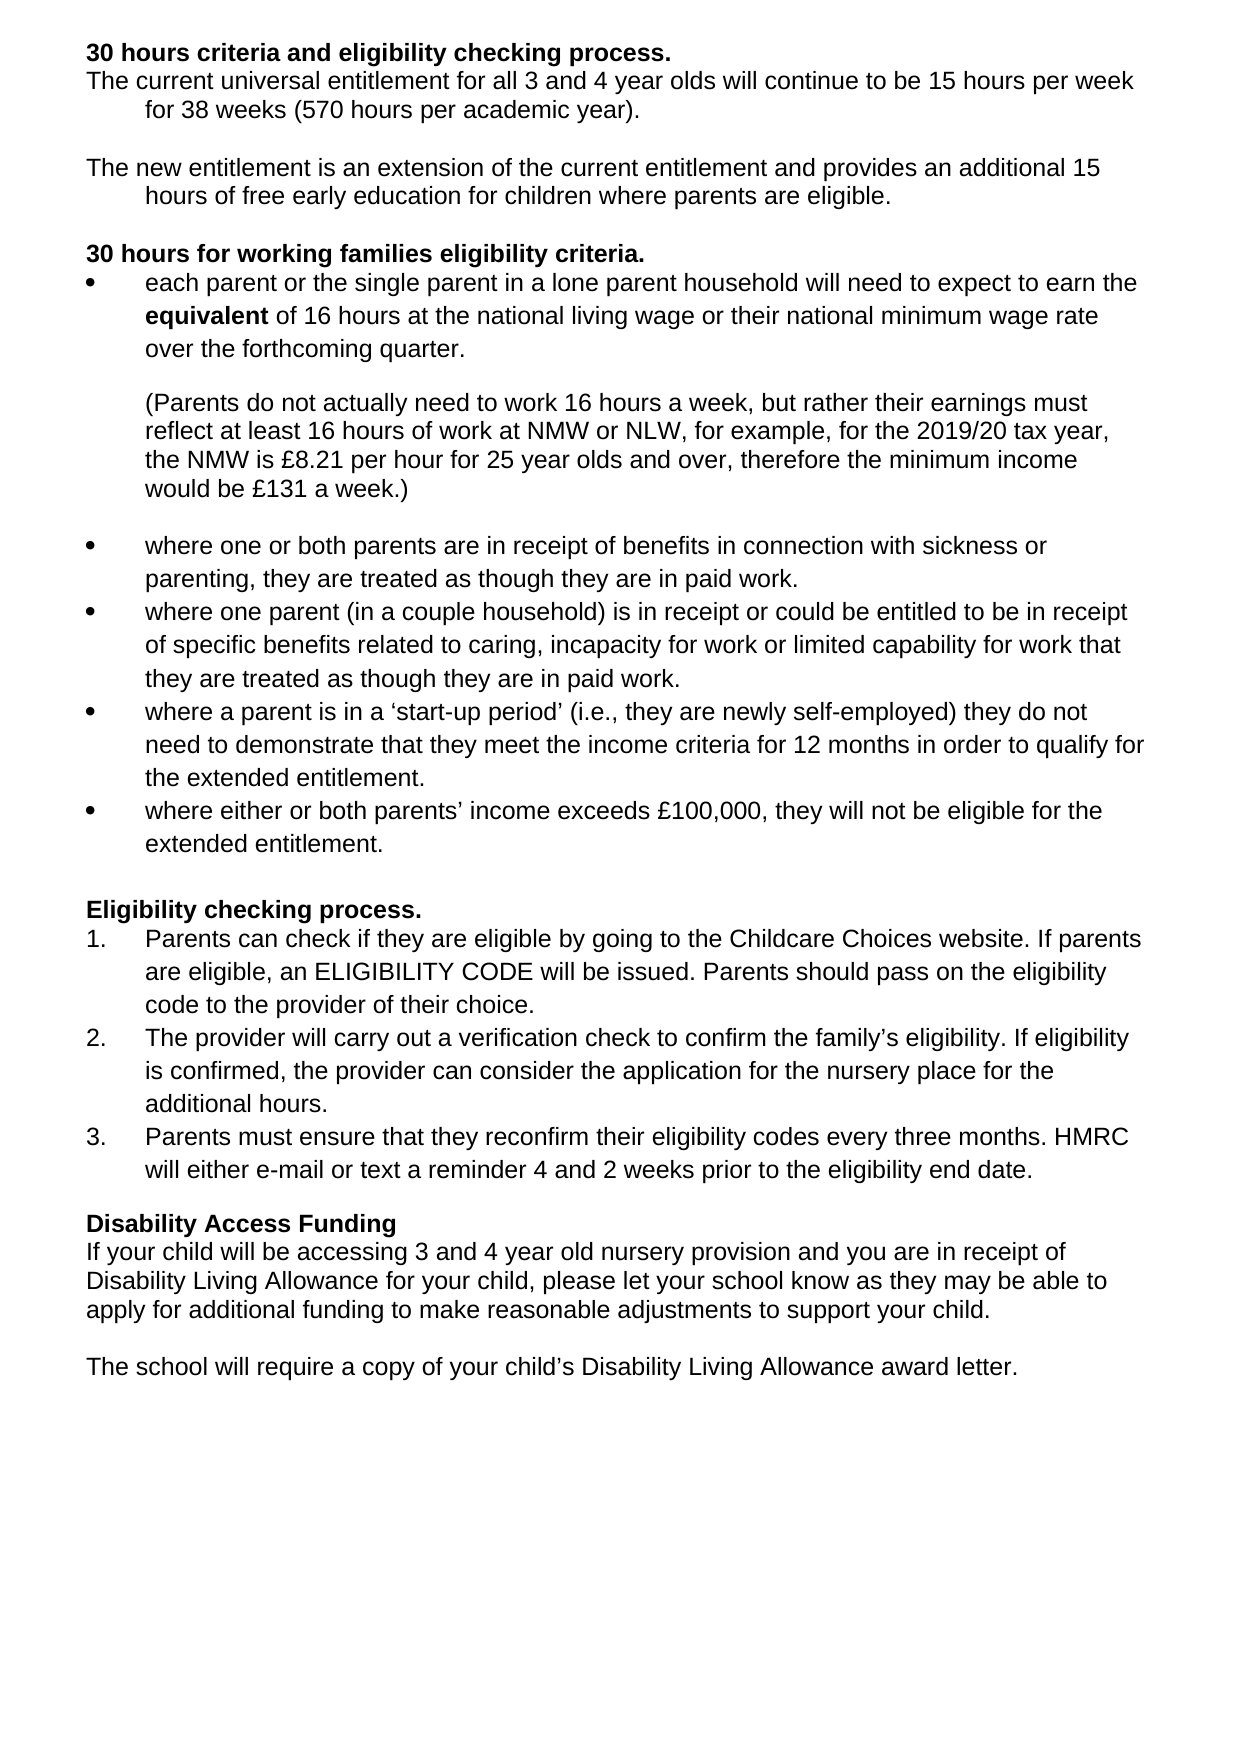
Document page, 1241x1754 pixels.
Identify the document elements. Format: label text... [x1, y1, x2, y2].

list where one parent (in a couple household) is in receipt or could be entitled to be in receipt of specific benefits related to caring, incapacity for work or limited capability for work that they are treated as though they are in paid work. [86, 597, 1149, 692]
text Eligibility checking process. [86, 895, 1149, 924]
text Disability Access Funding [86, 1209, 1149, 1237]
text The school will require a copy of your child’s Disability Living Allowance award letter. [86, 1352, 1149, 1381]
list The provider will carry out a verification check to confirm the family’s eligibility. If eligibility is confirmed, the provider can consider the application for the nursery place for the additional hours. [86, 1023, 1149, 1117]
list where one or both parents are in receipt of benefits in connection with sickness or parenting, they are treated as though they are in paid work. [86, 531, 1149, 593]
text If your child will be accessing 3 and 4 year old nursery provision and you are in receipt of Disability Living Allowance for your child, please let your school know as they may be able to apply for additional funding to make reasonable adjustments to support your child. [86, 1237, 1149, 1324]
list each parent or the single parent in a lone parent household will need to expect to earn the equivalent of 16 hours at the national living wage or their national minimum wage rate over the forthcoming quarter. [86, 267, 1149, 362]
list Parents can check if they are eligible by going to the Childcare Choices website. If parents are eligible, an ELIGIBILITY CODE will be issued. Parents should pass on the eligibility code to the provider of their choice. [86, 924, 1149, 1018]
text The new entitlement is an extension of the current entitlement and provides an additional 15 hours of free early education for children where parents are eligible. [86, 152, 1149, 210]
text 30 hours for working families eligibility criteria. [86, 239, 1149, 267]
list where either or both parents’ income exceeds £100,000, they will not be eligible for the extended entitlement. [86, 796, 1149, 858]
text 30 hours criteria and eligibility checking process. [86, 37, 1149, 66]
list Parents must ensure that they reconfirm their eligibility codes every three months. HMRC will either e-mail or text a reminder 4 and 2 weeks prior to the eligibility end date. [86, 1122, 1149, 1183]
text (Parents do not actually need to work 16 hours a week, but rather their earnings must reflect at least 16 hours of work at NMW or NLW, for example, for the 2019/20 tax year, the NMW is £8.21 per hour for 25 year olds and over, therefore the minimum income would be £131 a week.) [145, 387, 1149, 502]
text The current universal entitlement for all 3 and 4 year olds will continue to be 15 hours per week for 38 weeks (570 hours per academic year). [86, 66, 1149, 124]
list where a parent is in a ‘start-up period’ (i.e., they are newly self-employed) they do not need to demonstrate that they meet the income criteria for 12 months in order to qualify for the extended entitlement. [86, 697, 1149, 791]
